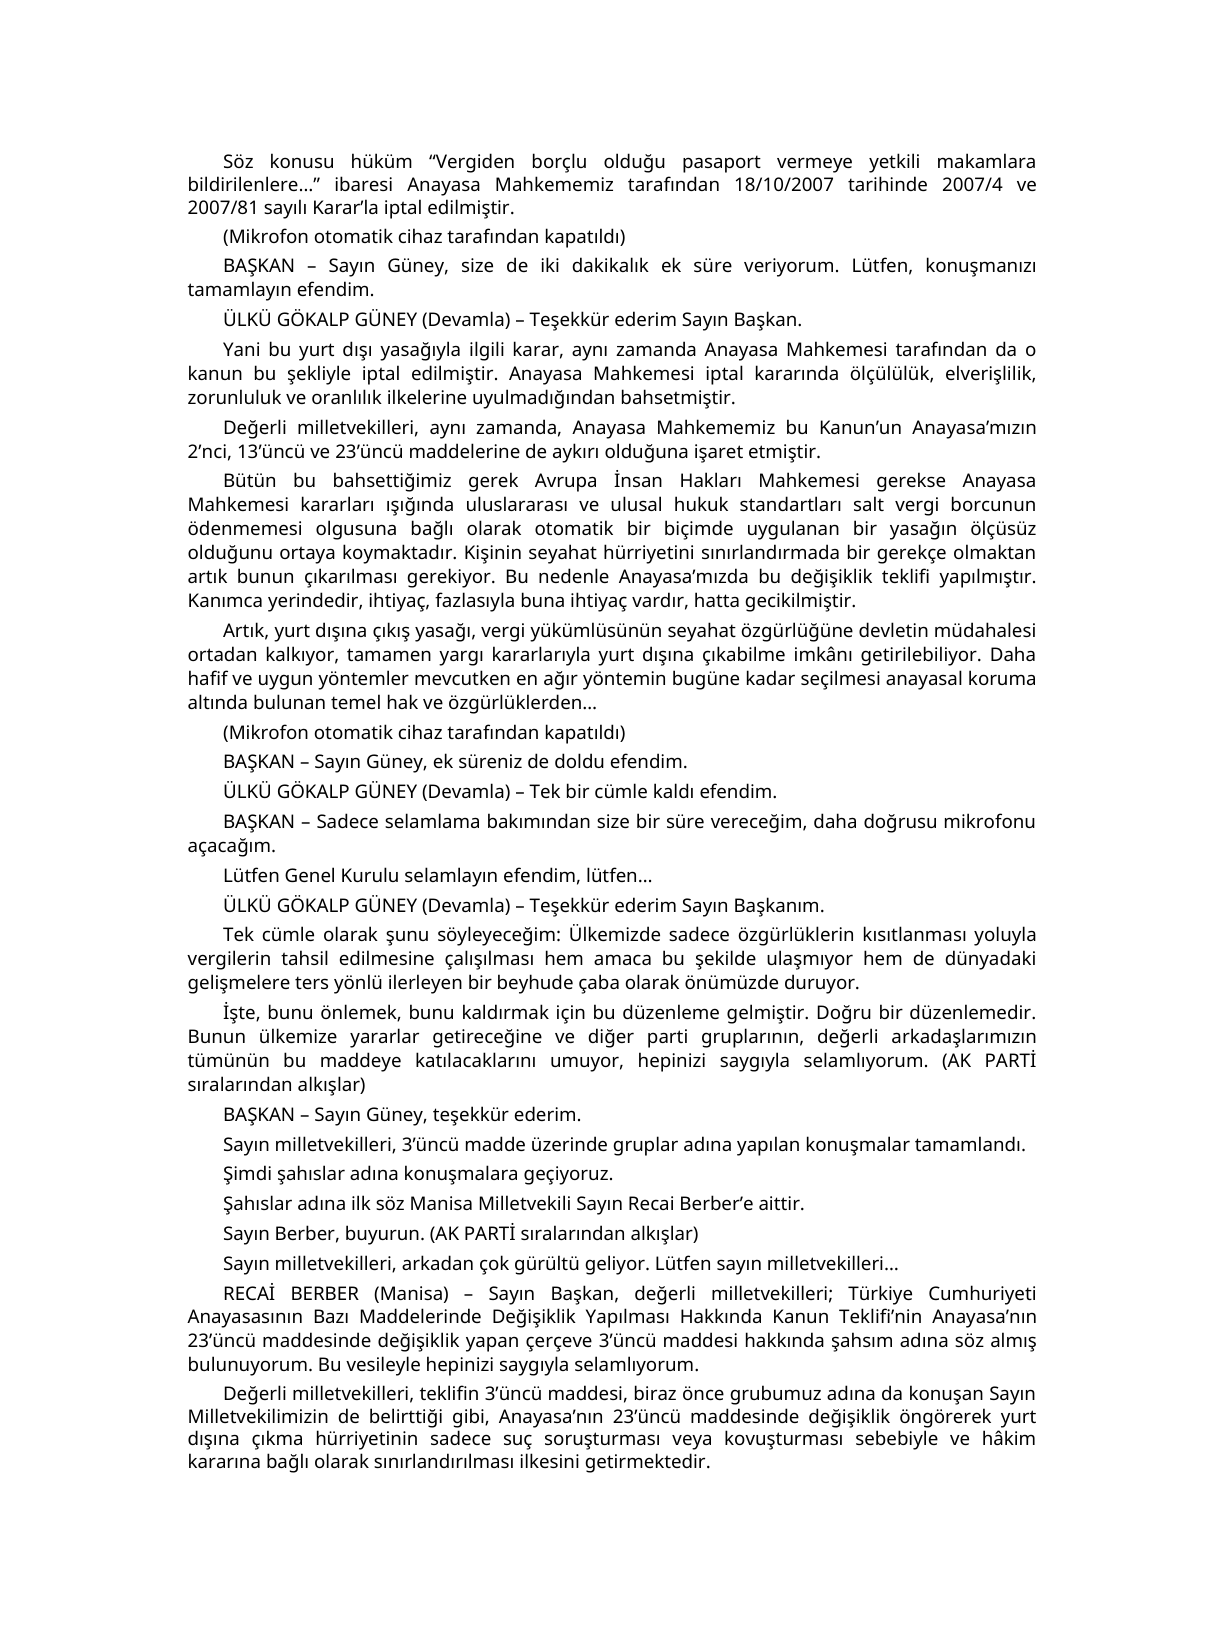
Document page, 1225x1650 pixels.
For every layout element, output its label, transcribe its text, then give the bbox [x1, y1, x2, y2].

text Yani bu yurt dışı yasağıyla ilgili karar, aynı zamanda Anayasa Mahkemesi tarafından da o kanun bu şekliyle iptal edilmiştir. Anayasa Mahkemesi iptal kararında ölçülülük, elverişlilik, zorunluluk ve oranlılık ilkelerine uyulmadığından bahsetmiştir. [187, 337, 1037, 409]
text ÜLKÜ GÖKALP GÜNEY (Devamla) – Teşekkür ederim Sayın Başkanım. [187, 893, 1037, 917]
text BAŞKAN – Sayın Güney, size de iki dakikalık ek süre veriyorum. Lütfen, konuşmanızı tamamlayın efendim. [187, 254, 1037, 302]
text Şahıslar adına ilk söz Manisa Milletvekili Sayın Recai Berber’e aittir. [187, 1191, 1037, 1215]
text BAŞKAN – Sayın Güney, teşekkür ederim. [187, 1102, 1037, 1126]
text Söz konusu hüküm “Vergiden borçlu olduğu pasaport vermeye yetkili makamlara bildirilenlere…” ibaresi Anayasa Mahkememiz tarafından 18/10/2007 tarihinde 2007/4 ve 2007/81 sayılı Karar’la iptal edilmiştir. [187, 150, 1037, 219]
text Lütfen Genel Kurulu selamlayın efendim, lütfen… [187, 863, 1037, 887]
text İşte, bunu önlemek, bunu kaldırmak için bu düzenleme gelmiştir. Doğru bir düzenlemedir. Bunun ülkemize yararlar getireceğine ve diğer parti gruplarının, değerli arkadaşlarımızın tümünün bu maddeye katılacaklarını umuyor, hepinizi saygıyla selamlıyorum. (AK PARTİ sıralarından alkışlar) [187, 1000, 1037, 1096]
text Değerli milletvekilleri, teklifin 3’üncü maddesi, biraz önce grubumuz adına da konuşan Sayın Milletvekilimizin de belirttiği gibi, Anayasa’nın 23’üncü maddesinde değişiklik öngörerek yurt dışına çıkma hürriyetinin sadece suç soruşturması veya kovuşturması sebebiyle ve hâkim kararına bağlı olarak sınırlandırılması ilkesini getirmektedir. [187, 1382, 1037, 1473]
text Sayın Berber, buyurun. (AK PARTİ sıralarından alkışlar) [187, 1221, 1037, 1245]
text Şimdi şahıslar adına konuşmalara geçiyoruz. [187, 1162, 1037, 1186]
text (Mikrofon otomatik cihaz tarafından kapatıldı) [187, 225, 1037, 248]
text BAŞKAN – Sadece selamlama bakımından size bir süre vereceğim, daha doğrusu mikrofonu açacağım. [187, 809, 1037, 857]
text (Mikrofon otomatik cihaz tarafından kapatıldı) [187, 720, 1037, 744]
text RECAİ BERBER (Manisa) – Sayın Başkan, değerli milletvekilleri; Türkiye Cumhuriyeti Anayasasının Bazı Maddelerinde Değişiklik Yapılması Hakkında Kanun Teklifi’nin Anayasa’nın 23’üncü maddesinde değişiklik yapan çerçeve 3’üncü maddesi hakkında şahsım adına söz almış bulunuyorum. Bu vesileyle hepinizi saygıyla selamlıyorum. [187, 1281, 1037, 1377]
text ÜLKÜ GÖKALP GÜNEY (Devamla) – Teşekkür ederim Sayın Başkan. [187, 307, 1037, 331]
text Sayın milletvekilleri, 3’üncü madde üzerinde gruplar adına yapılan konuşmalar tamamlandı. [187, 1132, 1037, 1156]
text Tek cümle olarak şunu söyleyeceğim: Ülkemizde sadece özgürlüklerin kısıtlanması yoluyla vergilerin tahsil edilmesine çalışılması hem amaca bu şekilde ulaşmıyor hem de dünyadaki gelişmelere ters yönlü ilerleyen bir beyhude çaba olarak önümüzde duruyor. [187, 923, 1037, 994]
text Sayın milletvekilleri, arkadan çok gürültü geliyor. Lütfen sayın milletvekilleri… [187, 1251, 1037, 1275]
text Artık, yurt dışına çıkış yasağı, vergi yükümlüsünün seyahat özgürlüğüne devletin müdahalesi ortadan kalkıyor, tamamen yargı kararlarıyla yurt dışına çıkabilme imkânı getirilebiliyor. Daha hafif ve uygun yöntemler mevcutken en ağır yöntemin bugüne kadar seçilmesi anayasal koruma altında bulunan temel hak ve özgürlüklerden… [187, 618, 1037, 714]
text Değerli milletvekilleri, aynı zamanda, Anayasa Mahkememiz bu Kanun’un Anayasa’mızın 2’nci, 13’üncü ve 23’üncü maddelerine de aykırı olduğuna işaret etmiştir. [187, 415, 1037, 463]
text ÜLKÜ GÖKALP GÜNEY (Devamla) – Tek bir cümle kaldı efendim. [187, 779, 1037, 803]
text Bütün bu bahsettiğimiz gerek Avrupa İnsan Hakları Mahkemesi gerekse Anayasa Mahkemesi kararları ışığında uluslararası ve ulusal hukuk standartları salt vergi borcunun ödenmemesi olgusuna bağlı olarak otomatik bir biçimde uygulanan bir yasağın ölçüsüz olduğunu ortaya koymaktadır. Kişinin seyahat hürriyetini sınırlandırmada bir gerekçe olmaktan artık bunun çıkarılması gerekiyor. Bu nedenle Anayasa’mızda bu değişiklik teklifi yapılmıştır. Kanımca yerindedir, ihtiyaç, fazlasıyla buna ihtiyaç vardır, hatta gecikilmiştir. [187, 469, 1037, 612]
text BAŞKAN – Sayın Güney, ek süreniz de doldu efendim. [187, 750, 1037, 774]
